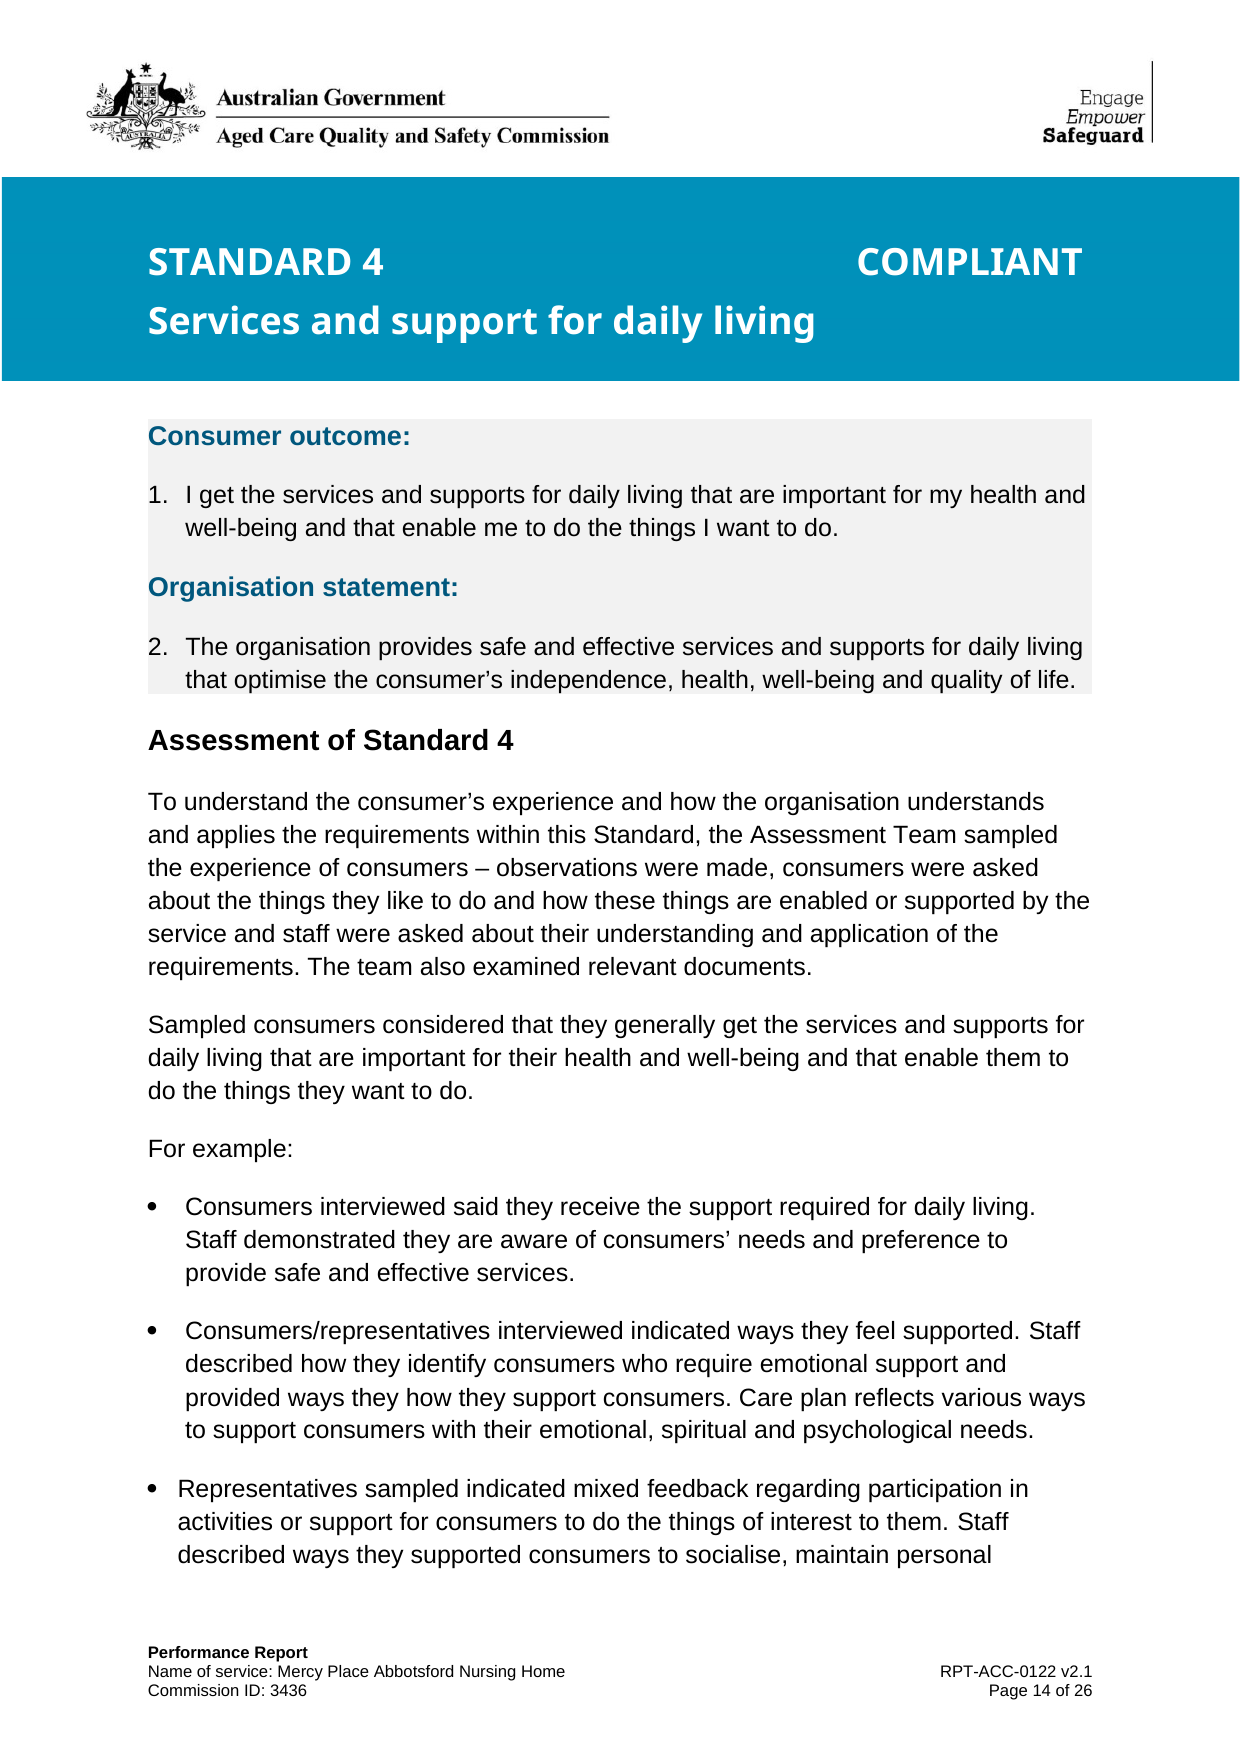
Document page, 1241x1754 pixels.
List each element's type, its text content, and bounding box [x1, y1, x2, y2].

text For example: [148, 1134, 1092, 1163]
subtitle Assessment of Standard 4 [148, 723, 1092, 757]
picture [0, 1, 1241, 171]
text To understand the consumer’s experience and how the organisation understands and applies the requirements within this Standard, the Assessment Team sampled the experience of consumers – observations were made, consumers were asked about the things they like to do and how these things are enabled or supported by the service and staff were asked about their understanding and application of the requirements. The team also examined relevant documents. [148, 787, 1092, 981]
subtitle Consumer outcome: [148, 419, 1092, 451]
list I get the services and supports for daily living that are important for my health and well-being and that enable me to do the things I want to do. [148, 480, 1092, 542]
list Consumers/representatives interviewed indicated ways they feel supported. Staff described how they identify consumers who require emotional support and provided ways they how they support consumers. Care plan reflects various ways to support consumers with their emotional, spiritual and psychological needs. [148, 1316, 1092, 1444]
list The organisation provides safe and effective services and supports for daily living that optimise the consumer’s independence, health, well-being and quality of life. [148, 632, 1092, 694]
list Consumers interviewed said they receive the support required for daily living. Staff demonstrated they are aware of consumers’ needs and preference to provide safe and effective services. [148, 1192, 1092, 1287]
subtitle STANDARD 4 COMPLIANT Services and support for daily living [148, 236, 1092, 345]
subtitle Organisation statement: [148, 571, 1092, 603]
text Sampled consumers considered that they generally get the services and supports for daily living that are important for their health and well-being and that enable them to do the things they want to do. [148, 1010, 1092, 1105]
